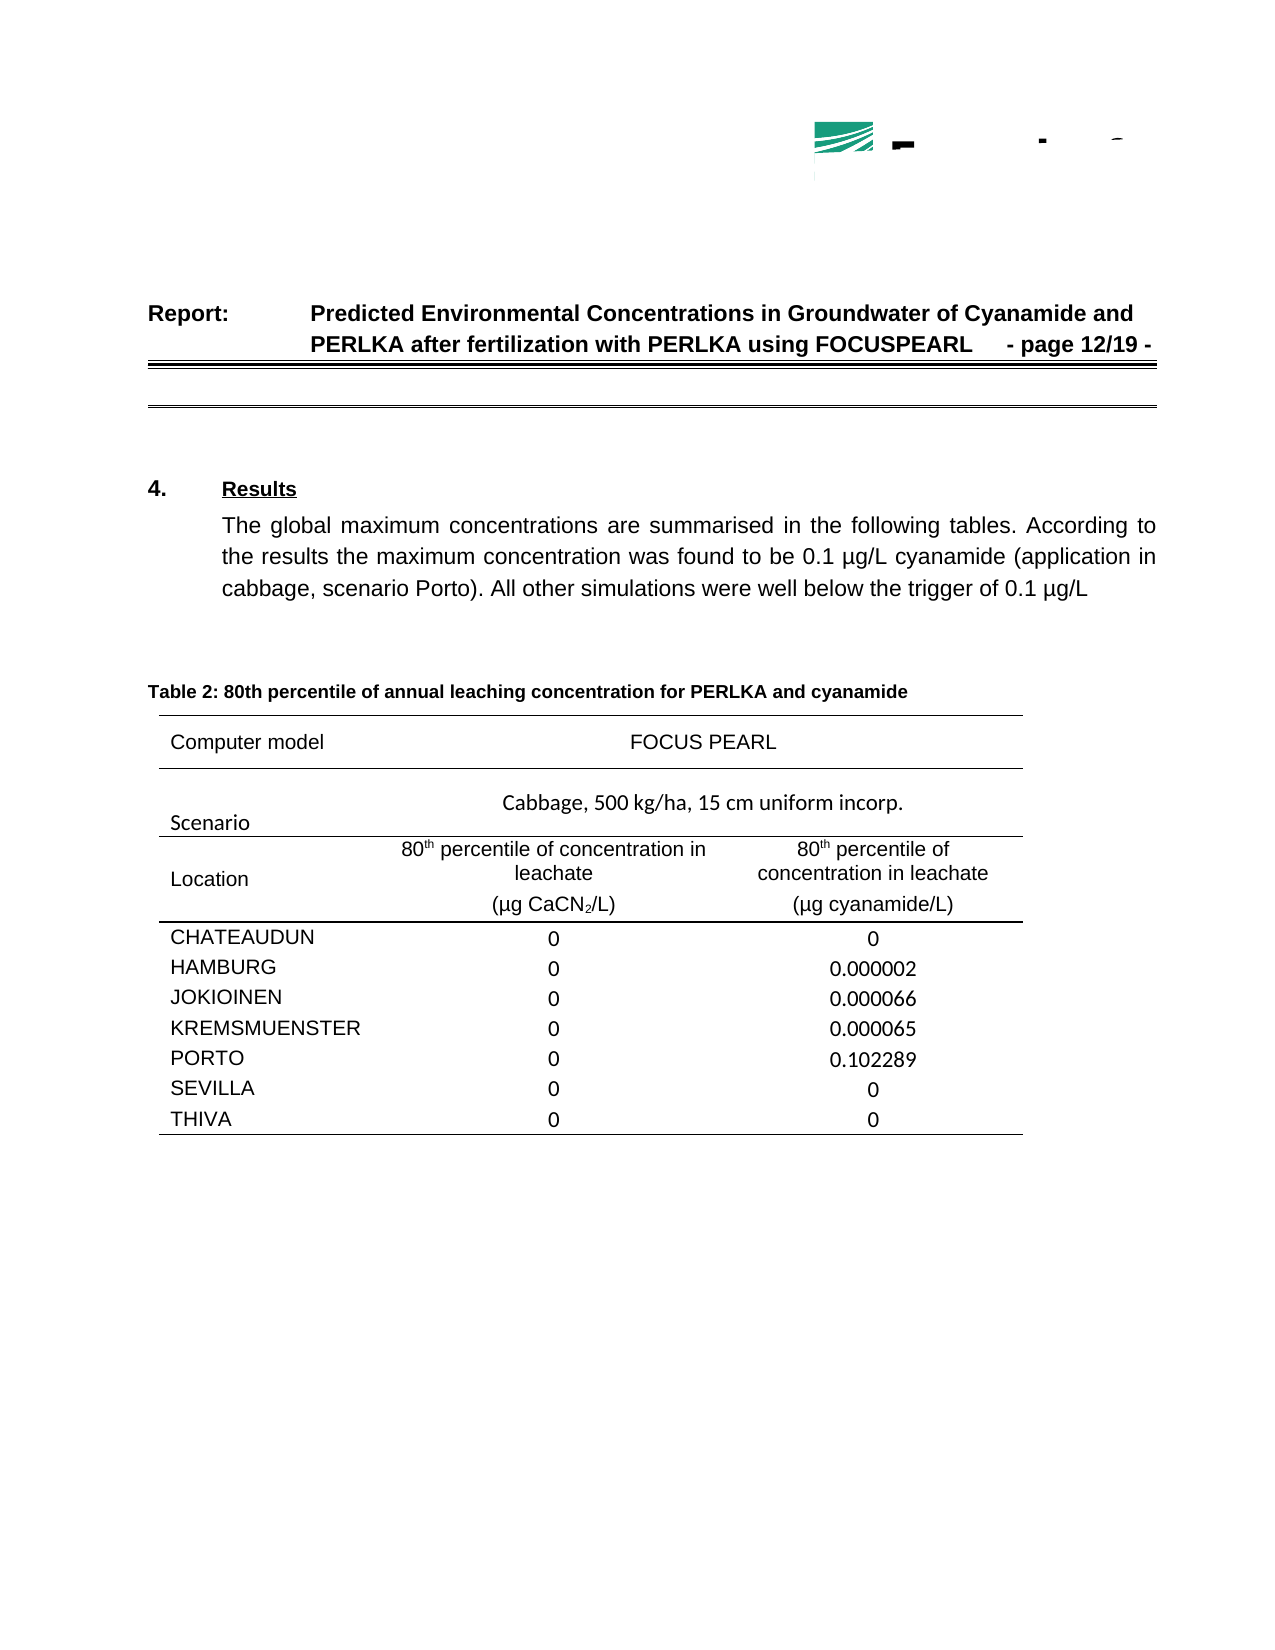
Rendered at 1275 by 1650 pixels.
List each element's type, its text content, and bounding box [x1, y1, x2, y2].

table_cell PORTO [159, 1043, 384, 1073]
text The global maximum concentrations are summarised in the following tables. According to the results the maximum concentration was found to be 0.1 µg/L cyanamide (application in cabbage, scenario Porto). All other simulations were well below the trigger of 0.1 µg/L [222, 507, 1157, 601]
table_cell SEVILLA [159, 1073, 384, 1103]
table_cell Location [159, 837, 384, 921]
text Table 2: 80th percentile of annual leaching concentration for PERLKA and cyanamide [148, 671, 1157, 702]
table_cell 0.000065 [724, 1012, 1023, 1043]
table_cell (µg cyanamide/L) [724, 885, 1023, 921]
table_cell 0 [384, 1103, 723, 1133]
table_cell 0 [384, 952, 723, 982]
table_cell THIVA [159, 1103, 384, 1133]
table_cell Cabbage, 500 kg/ha, 15 cm uniform incorp. [384, 769, 1023, 836]
table_cell 0 [724, 1073, 1023, 1103]
table_cell CHATEAUDUN [159, 923, 384, 952]
table_cell 80th percentile of concentration in leachate [724, 837, 1023, 885]
table_cell 0 [724, 1103, 1023, 1133]
table_cell 0.000066 [724, 982, 1023, 1012]
table_cell 0 [384, 923, 723, 952]
table_cell 0.000002 [724, 952, 1023, 982]
table_cell 0 [384, 1073, 723, 1103]
table_cell (µg CaCN2/L) [384, 885, 723, 921]
table_cell JOKIOINEN [159, 982, 384, 1012]
table_header Computer model [159, 716, 384, 768]
table_header FOCUS PEARL [384, 716, 1023, 768]
table_cell HAMBURG [159, 952, 384, 982]
subtitle Results [148, 470, 1157, 501]
table_cell 80th percentile of concentration in leachate [384, 837, 723, 885]
table_cell 0.102289 [724, 1043, 1023, 1073]
table_cell 0 [724, 923, 1023, 952]
table_cell 0 [384, 1012, 723, 1043]
table_cell KREMSMUENSTER [159, 1012, 384, 1043]
table_cell 0 [384, 982, 723, 1012]
table_cell Scenario [159, 769, 384, 836]
table_cell 0 [384, 1043, 723, 1073]
